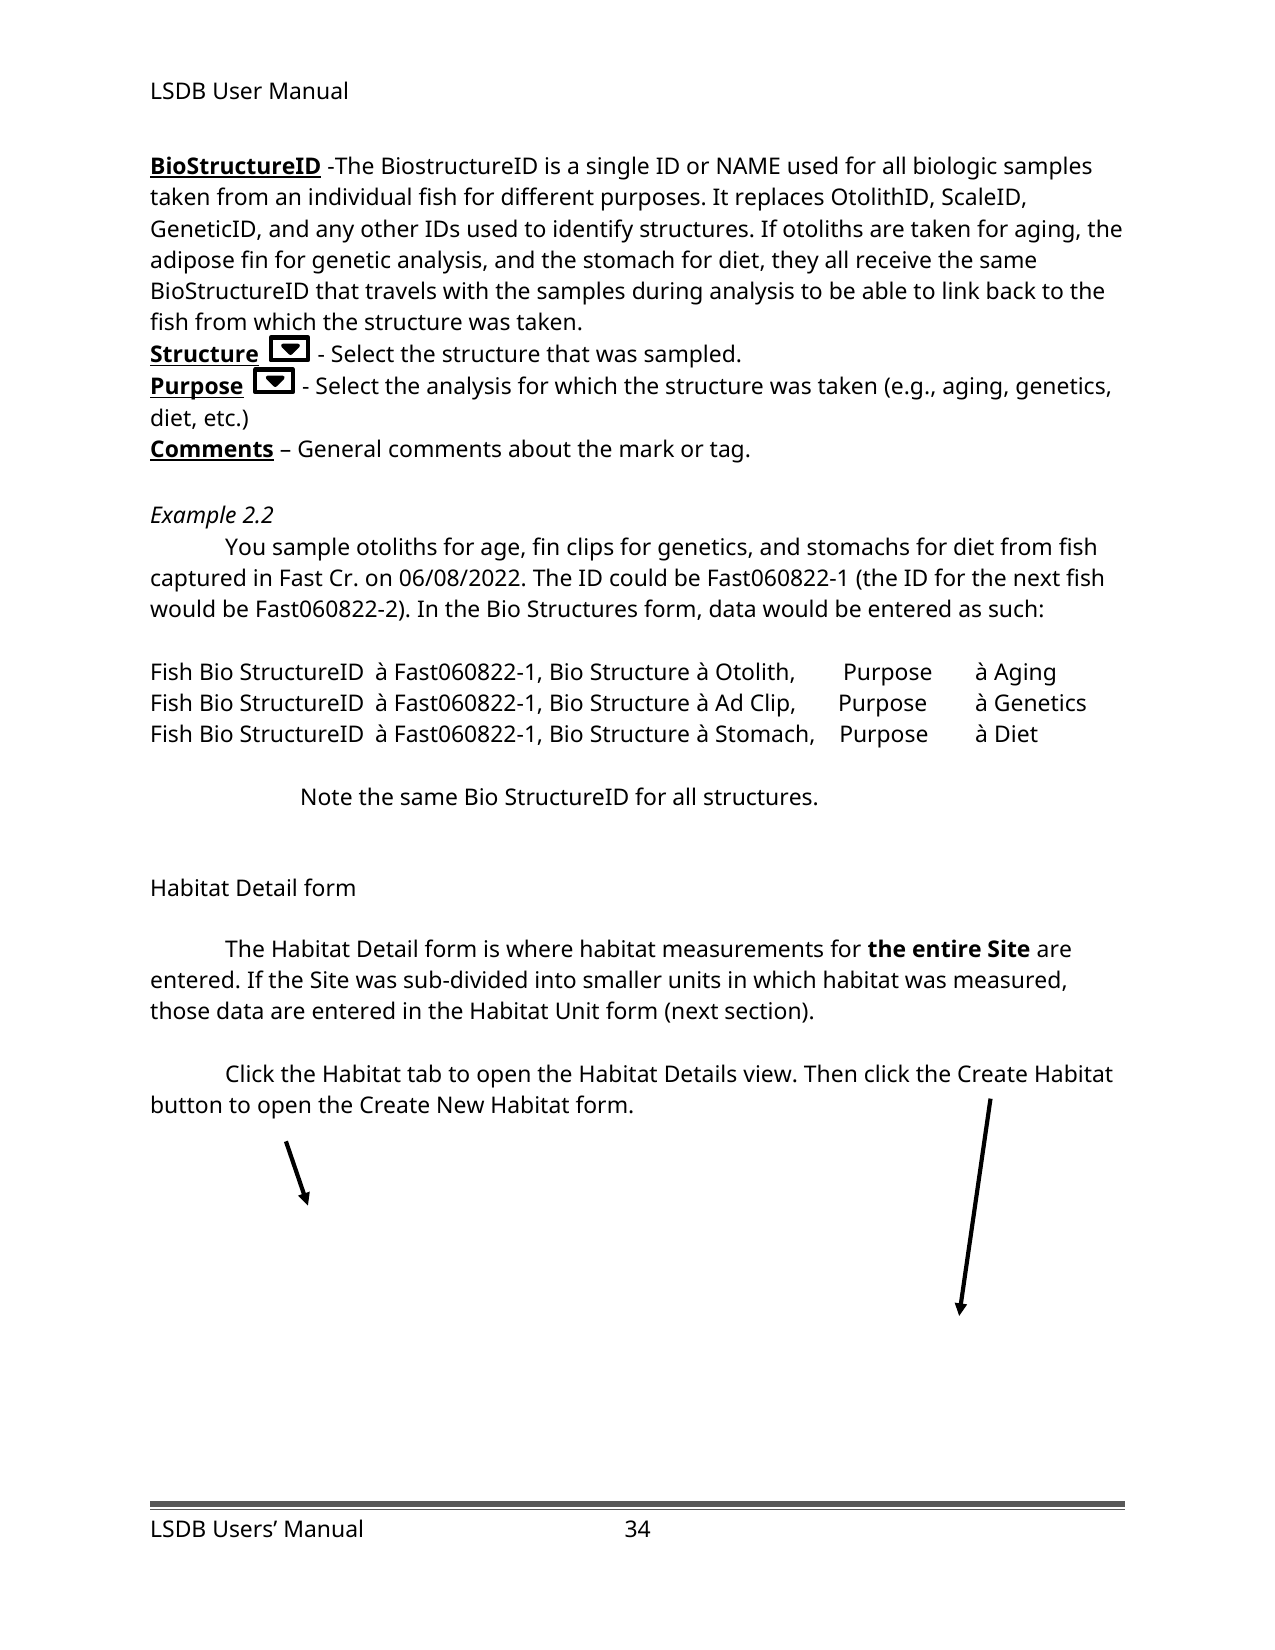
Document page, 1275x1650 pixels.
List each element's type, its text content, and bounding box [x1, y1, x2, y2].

text Comments – General comments about the mark or tag. [150, 433, 1125, 464]
text Structure - Select the structure that was sampled. [150, 337, 1125, 369]
subtitle Example 2.2 [150, 499, 1125, 531]
text Purpose - Select the analysis for which the structure was taken (e.g., aging, genetics, diet, etc.) [150, 369, 1125, 433]
text BioStructureID -The BiostructureID is a single ID or NAME used for all biologic samples taken from an individual fish for different purposes. It replaces OtolithID, ScaleID, GeneticID, and any other IDs used to identify structures. If otoliths are taken for aging, the adipose fin for genetic analysis, and the stomach for diet, they all receive the same BioStructureID that travels with the samples during analysis to be able to link back to the fish from which the structure was taken. [150, 150, 1125, 337]
text You sample otoliths for age, fin clips for genetics, and stomachs for diet from fish captured in Fast Cr. on 06/08/2022. The ID could be Fast060822-1 (the ID for the next fish would be Fast060822-2). In the Bio Structures form, data would be entered as such: [150, 531, 1125, 624]
text The Habitat Detail form is where habitat measurements for the entire Site are entered. If the Site was sub-divided into smaller units in which habitat was measured, those data are entered in the Habitat Unit form (next section). [150, 933, 1125, 1026]
text Fish Bio StructureID à Fast060822-1, Bio Structure à Ad Clip, Purpose à Genetics [150, 687, 1125, 718]
text Click the Habitat tab to open the Habitat Details view. Then click the Create Habitat button to open the Create New Habitat form. [150, 1058, 1125, 1120]
text Fish Bio StructureID à Fast060822-1, Bio Structure à Stomach, Purpose à Diet [150, 718, 1125, 749]
text Fish Bio StructureID à Fast060822-1, Bio Structure à Otolith, Purpose à Aging [150, 656, 1125, 687]
text Note the same Bio StructureID for all structures. [150, 781, 1125, 812]
subtitle Habitat Detail form [150, 872, 1125, 903]
